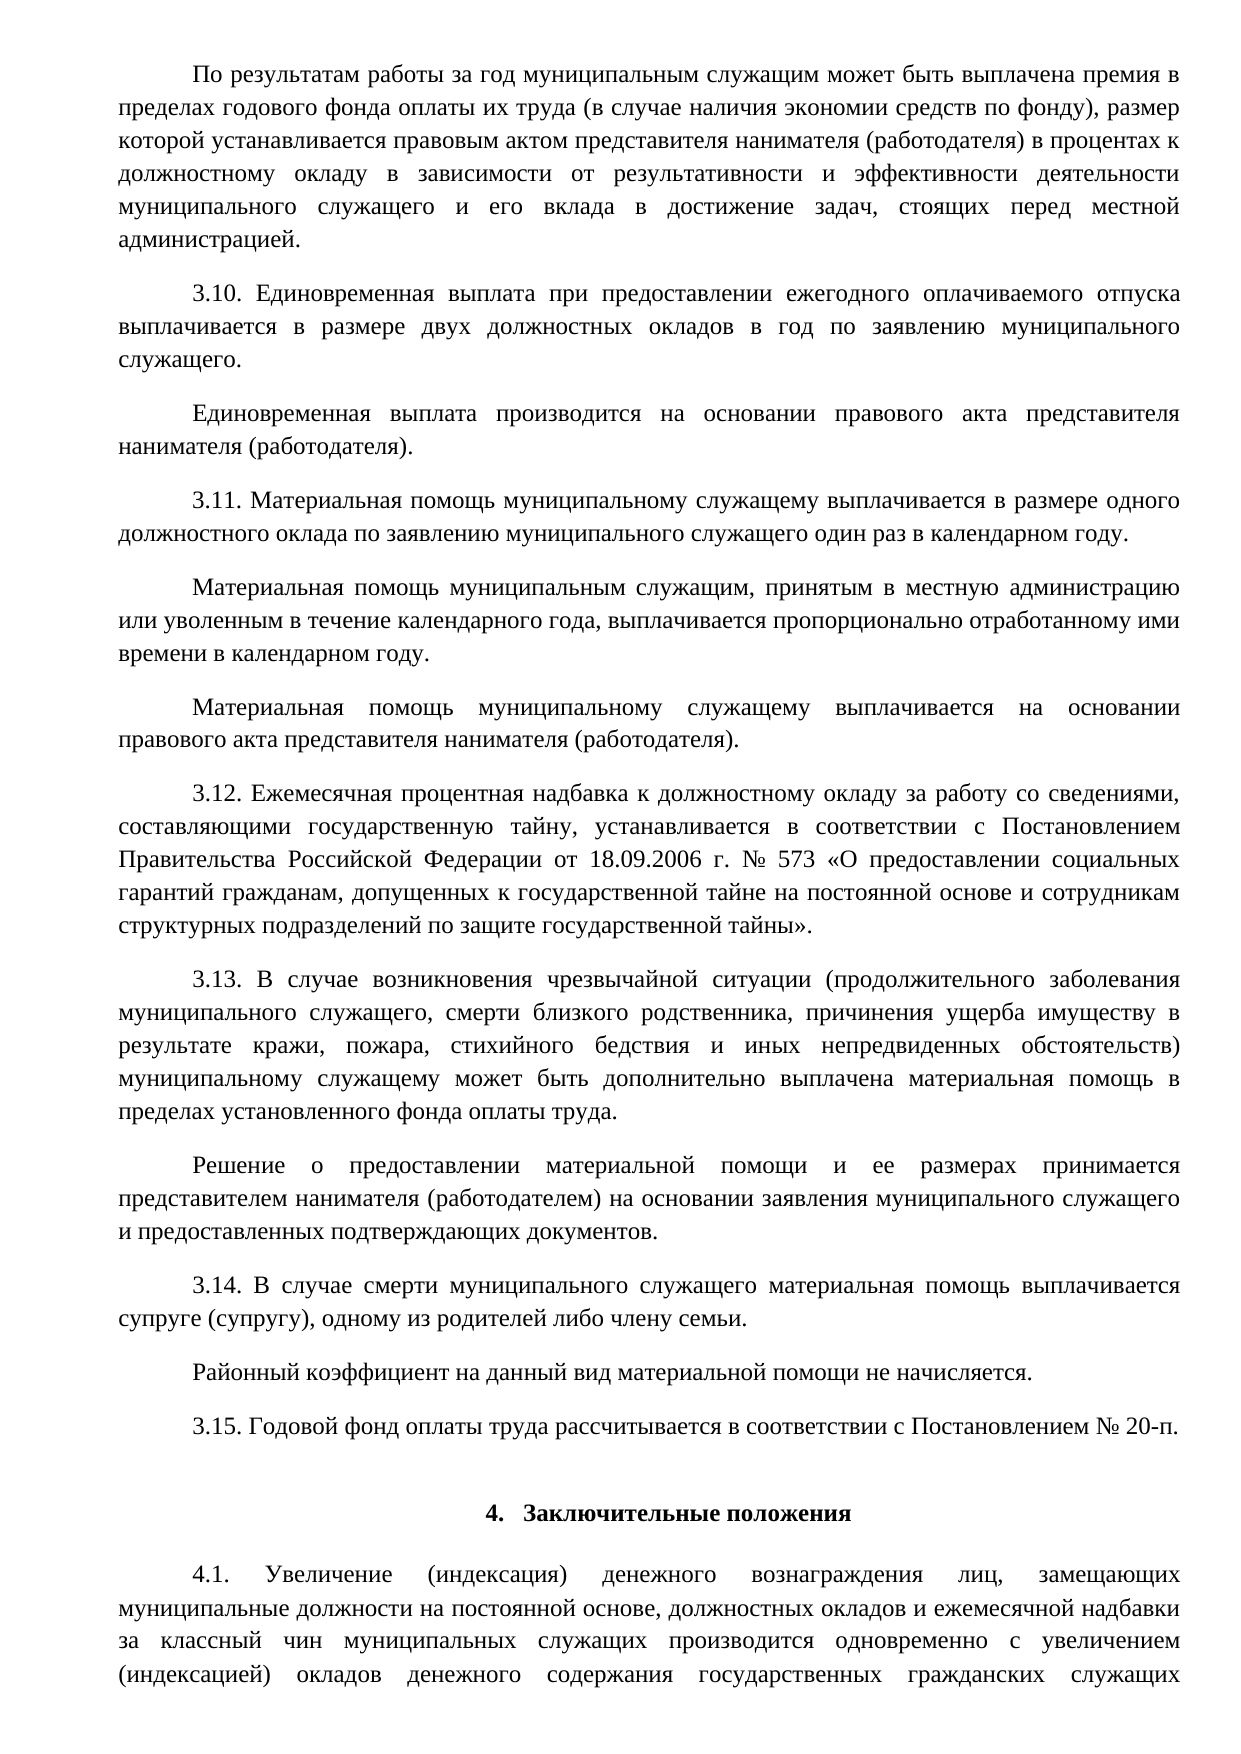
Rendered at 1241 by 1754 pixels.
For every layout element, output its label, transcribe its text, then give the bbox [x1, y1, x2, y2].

text Материальная помощь муниципальному служащему выплачивается на основании правового акта представителя нанимателя (работодателя). [118, 692, 1181, 753]
text Материальная помощь муниципальным служащим, принятым в местную администрацию или уволенным в течение календарного года, выплачивается пропорционально отработанному ими времени в календарном году. [118, 572, 1181, 666]
text 3.13. В случае возникновения чрезвычайной ситуации (продолжительного заболевания муниципального служащего, смерти близкого родственника, причинения ущерба имуществу в результате кражи, пожара, стихийного бедствия и иных непредвиденных обстоятельств) муниципальному служащему может быть дополнительно выплачена материальная помощь в пределах установленного фонда оплаты труда. [118, 964, 1181, 1125]
text 3.14. В случае смерти муниципального служащего материальная помощь выплачивается супруге (супругу), одному из родителей либо члену семьи. [118, 1270, 1181, 1332]
text 3.11. Материальная помощь муниципальному служащему выплачивается в размере одного должностного оклада по заявлению муниципального служащего один раз в календарном году. [118, 485, 1181, 547]
text 3.15. Годовой фонд оплаты труда рассчитывается в соответствии с Постановлением № 20-п. [118, 1411, 1181, 1440]
text Единовременная выплата производится на основании правового акта представителя нанимателя (работодателя). [118, 398, 1181, 460]
text Районный коэффициент на данный вид материальной помощи не начисляется. [118, 1357, 1181, 1386]
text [118, 1559, 1181, 1687]
text Решение о предоставлении материальной помощи и ее размерах принимается представителем нанимателя (работодателем) на основании заявления муниципального служащего и предоставленных подтверждающих документов. [118, 1150, 1181, 1245]
text 3.12. Ежемесячная процентная надбавка к должностному окладу за работу со сведениями, составляющими государственную тайну, устанавливается в соответствии с Постановлением Правительства Российской Федерации от 18.09.2006 г. № 573 «О предоставлении социальных гарантий гражданам, допущенных к государственной тайне на постоянной основе и сотрудникам структурных подразделений по защите государственной тайны». [118, 778, 1181, 939]
text По результатам работы за год муниципальным служащим может быть выплачена премия в пределах годового фонда оплаты их труда (в случае наличия экономии средств по фонду), размер которой устанавливается правовым актом представителя нанимателя (работодателя) в процентах к должностному окладу в зависимости от результативности и эффективности деятельности муниципального служащего и его вклада в достижение задач, стоящих перед местной администрацией. [118, 59, 1181, 253]
list Заключительные положения [156, 1498, 1181, 1527]
text 3.10. Единовременная выплата при предоставлении ежегодного оплачиваемого отпуска выплачивается в размере двух должностных окладов в год по заявлению муниципального служащего. [118, 278, 1181, 373]
